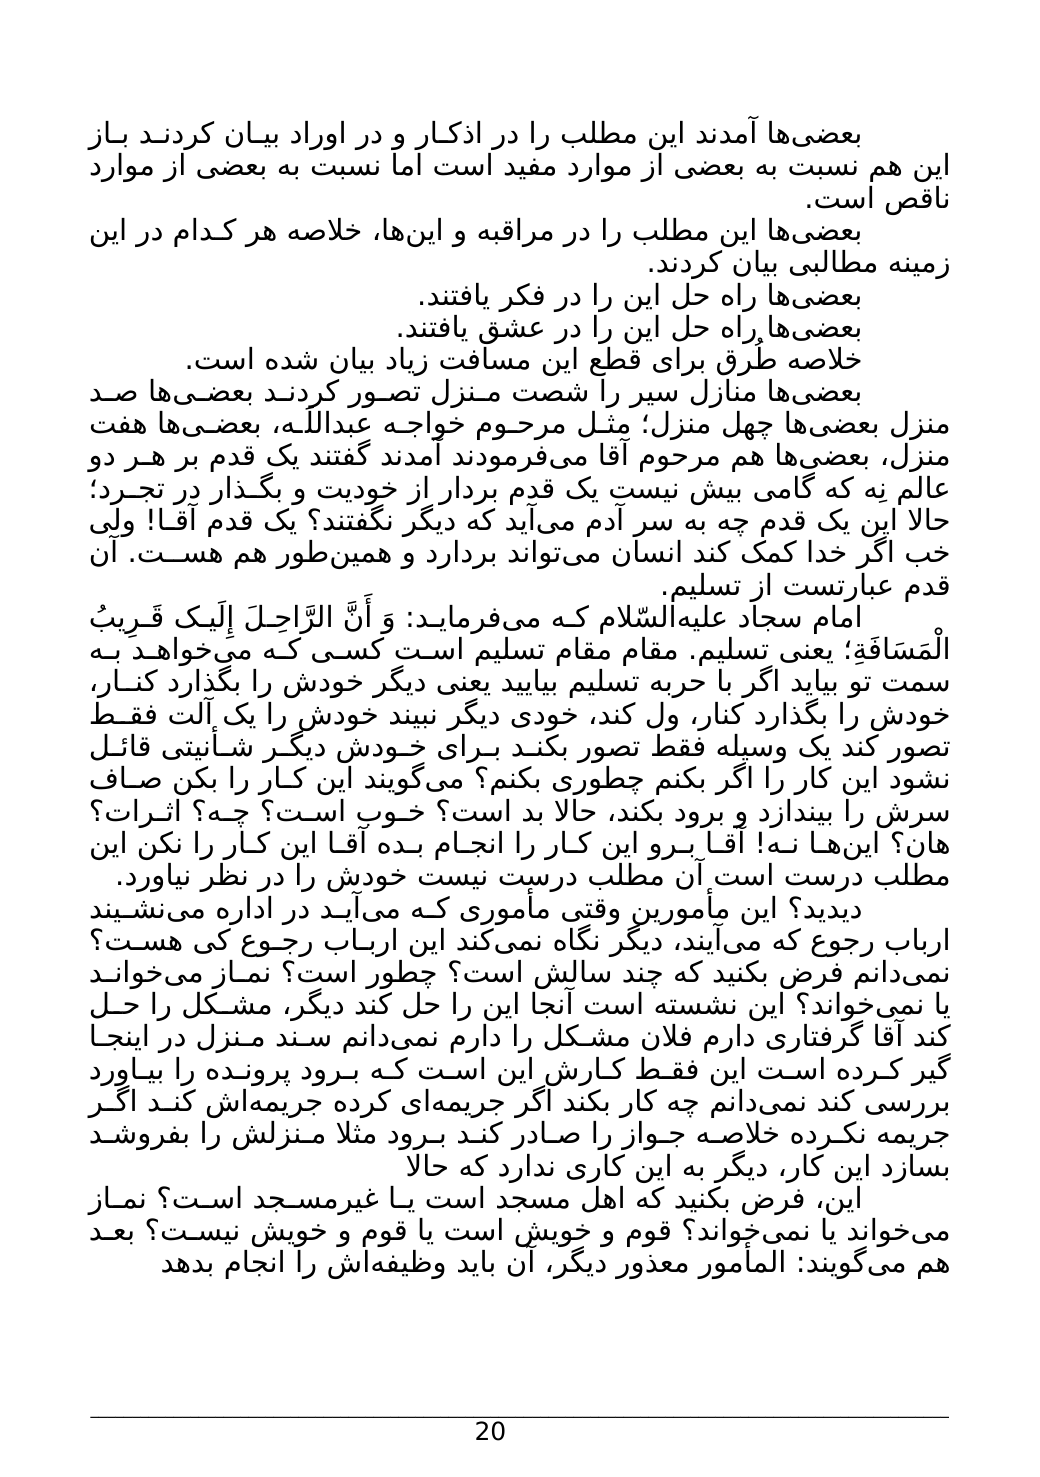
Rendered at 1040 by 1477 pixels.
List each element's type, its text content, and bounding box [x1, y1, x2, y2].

text امام سجاد علیه‌السّلام که می‌فرماید: وَ أَنَّ الرَّاحِلَ إِلَیک قَرِیبُ الْمَسَافَةِ؛ یعنی تسلیم. مقام مقام تسلیم است کسی که می‌خواهد به سمت تو بیاید اگر با حربه تسلیم بیایید یعنی دیگر خودش را بگذارد کنار، خودش را بگذارد کنار، ول کند، خودی دیگر نبیند خودش را یک آلت فقط تصور کند یک وسیله فقط تصور بکند برای خودش دیگر شأنیتی قائل نشود این کار را اگر بکنم چطوری بکنم؟ می‌گویند این کار را بکن صاف سرش را بیندازد و برود بکند، حالا بد است؟ خوب است؟ چه؟ اثرات؟ هان؟ این‌ها نه! آقا برو این کار را انجام بده آقا این کار را نکن این مطلب درست است آن مطلب درست نیست خودش را در نظر نیاورد. [89, 602, 951, 892]
text بعضی‌ها این مطلب را در مراقبه و این‌ها، خلاصه هر کدام در این زمینه مطالبی بیان کردند. [89, 215, 951, 279]
text بعضی‌ها راه حل این را در فکر یافتند. [89, 279, 951, 312]
text خلاصه طُرق برای قطع این مسافت زیاد بیان شده است. [89, 344, 951, 376]
text این، فرض بکنید که اهل مسجد است یا غیرمسجد است؟ نماز می‌خواند یا نمی‌خواند؟ قوم و خویش است یا قوم و خویش نیست؟ بعد هم می‌گویند: المأمور معذور دیگر، آن باید وظیفه‌اش را انجام بدهد [89, 1183, 951, 1280]
text دیدید؟ این مأمورین وقتی مأموری که می‌آید در اداره می‌نشیند ارباب رجوع که می‌آیند، دیگر نگاه نمی‌کند این ارباب رجوع کی هست؟ نمی‌دانم فرض بکنید که چند سالش است؟ چطور است؟ نماز می‌خواند یا نمی‌خواند؟ این نشسته است آنجا این را حل کند دیگر، مشکل را حل کند آقا گرفتاری دارم فلان مشکل را دارم نمی‌دانم سند منزل در اینجا گیر کرده است این فقط کارش این است که برود پرونده را بیاورد بررسی کند نمی‌دانم چه کار بکند اگر جریمه‌ای کرده جریمه‌اش کند اگر جریمه نکرده خلاصه جواز را صادر کند برود مثلا منزلش را بفروشد بسازد این کار، دیگر به این کاری ندارد که حالا [89, 892, 951, 1183]
text بعضی‌ها منازل سیر را شصت منزل تصور کردند بعضی‌ها صد منزل بعضی‌ها چهل منزل؛ مثل مرحوم خواجه عبداللَه، بعضی‌ها هفت منزل، بعضی‌ها هم مرحوم آقا می‌فرمودند آمدند گفتند یک قدم بر هر دو عالم نِه که گامی بیش نیست یک قدم بردار از خودیت و بگذار در تجرد؛ حالا این یک قدم چه به سر آدم می‌آید که دیگر نگفتند؟ یک قدم آقا! ولی خب اگر خدا کمک کند انسان می‌تواند بردارد و همین‌طور هم هست. آن قدم عبارتست از تسلیم. [89, 376, 951, 602]
text بعضی‌ها راه حل این را در عشق یافتند. [89, 312, 951, 344]
text بعضی‌ها آمدند این مطلب را در اذکار و در اوراد بیان کردند باز این هم نسبت به بعضی از موارد مفید است اما نسبت به بعضی از موارد ناقص است. [89, 118, 951, 215]
